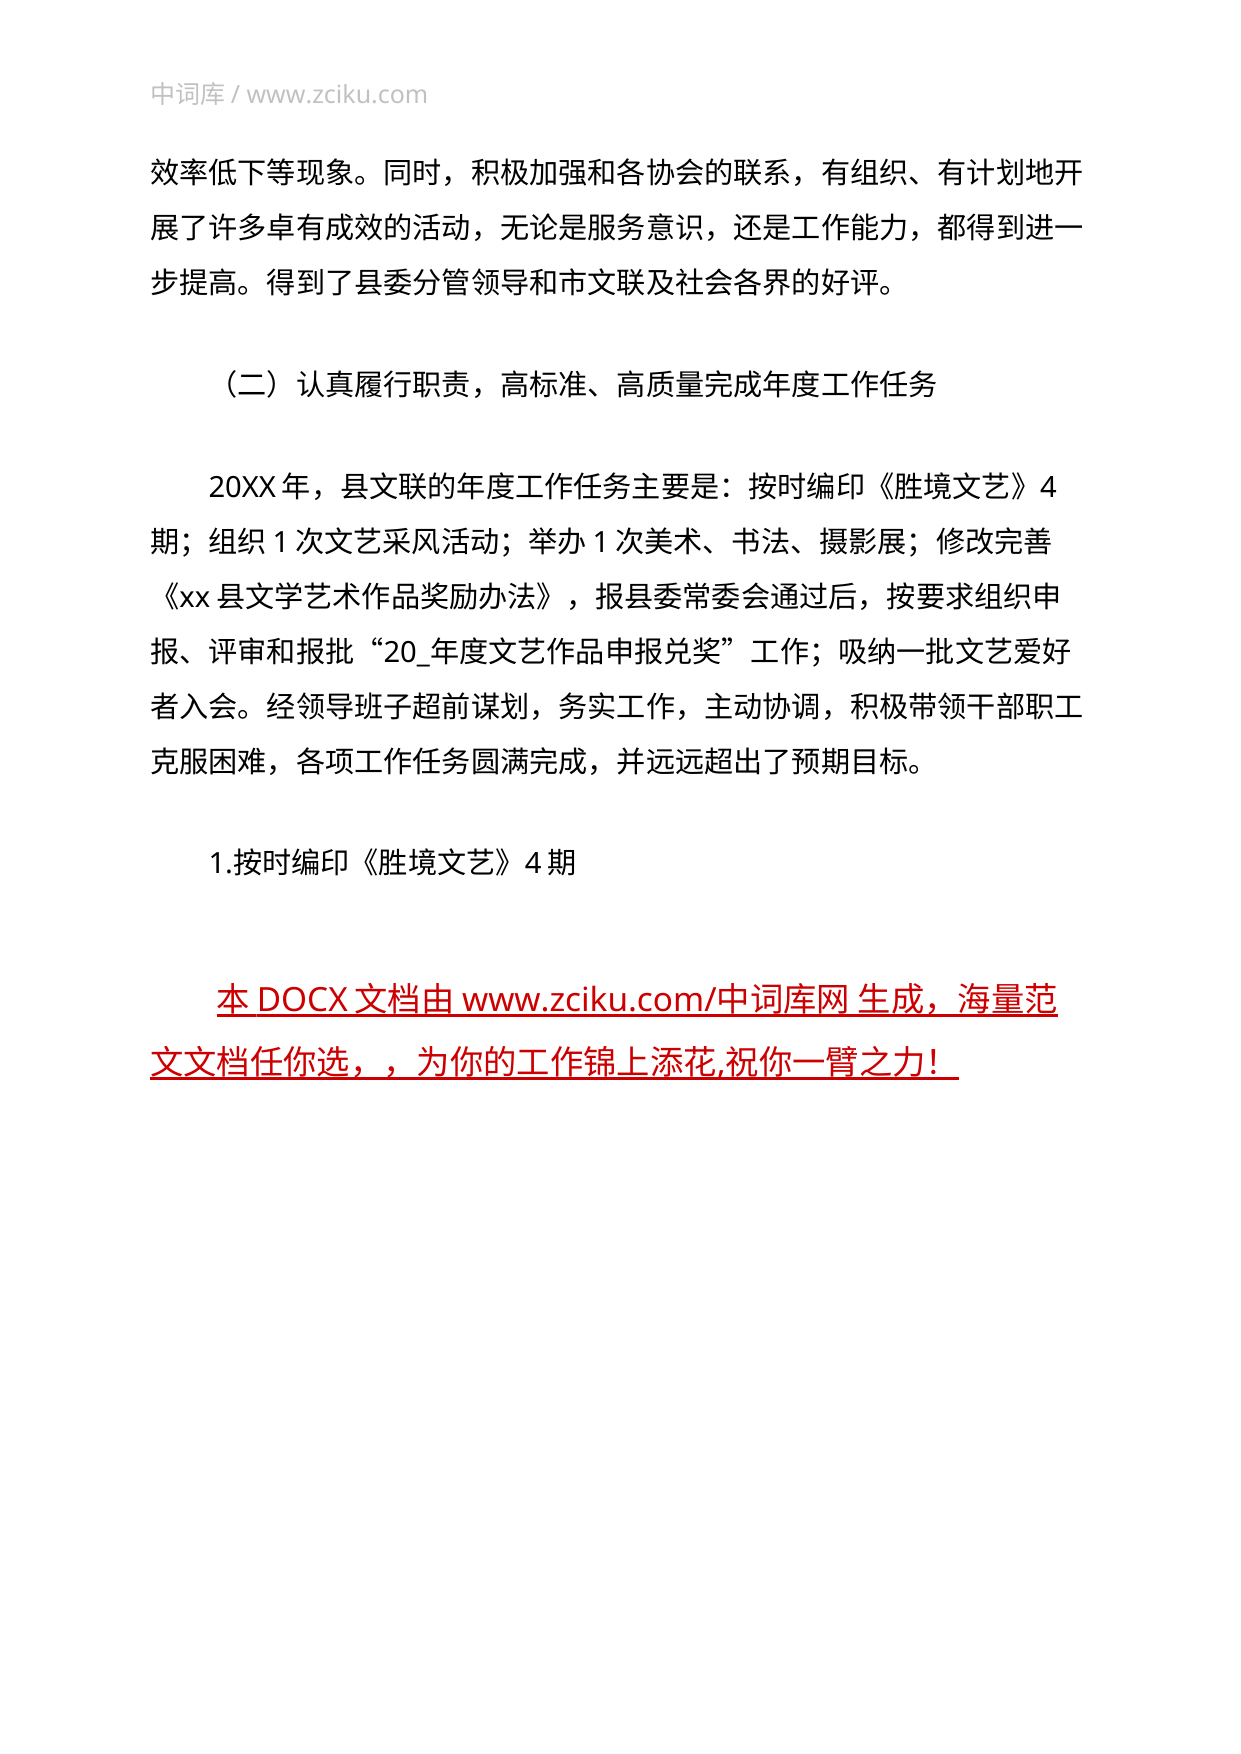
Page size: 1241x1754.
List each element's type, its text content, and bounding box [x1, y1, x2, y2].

text （二）认真履行职责，高标准、高质量完成年度工作任务 [150, 362, 1090, 404]
text 1.按时编印《胜境文艺》4期 [150, 840, 1090, 882]
text 20XX年，县文联的年度工作任务主要是：按时编印《胜境文艺》4期；组织1次文艺采风活动；举办1次美术、书法、摄影展；修改完善《xx县文学艺术作品奖励办法》，报县委常委会通过后，按要求组织申报、评审和报批“20_年度文艺作品申报兑奖”工作；吸纳一批文艺爱好者入会。经领导班子超前谋划，务实工作，主动协调，积极带领干部职工克服困难，各项工作任务圆满完成，并远远超出了预期目标。 [150, 463, 1090, 781]
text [150, 150, 1090, 302]
text 本DOCX文档由 www.zciku.com/中词库网 生成，海量范文文档任你选，，为你的工作锦上添花,祝你一臂之力！ [150, 973, 1090, 1084]
